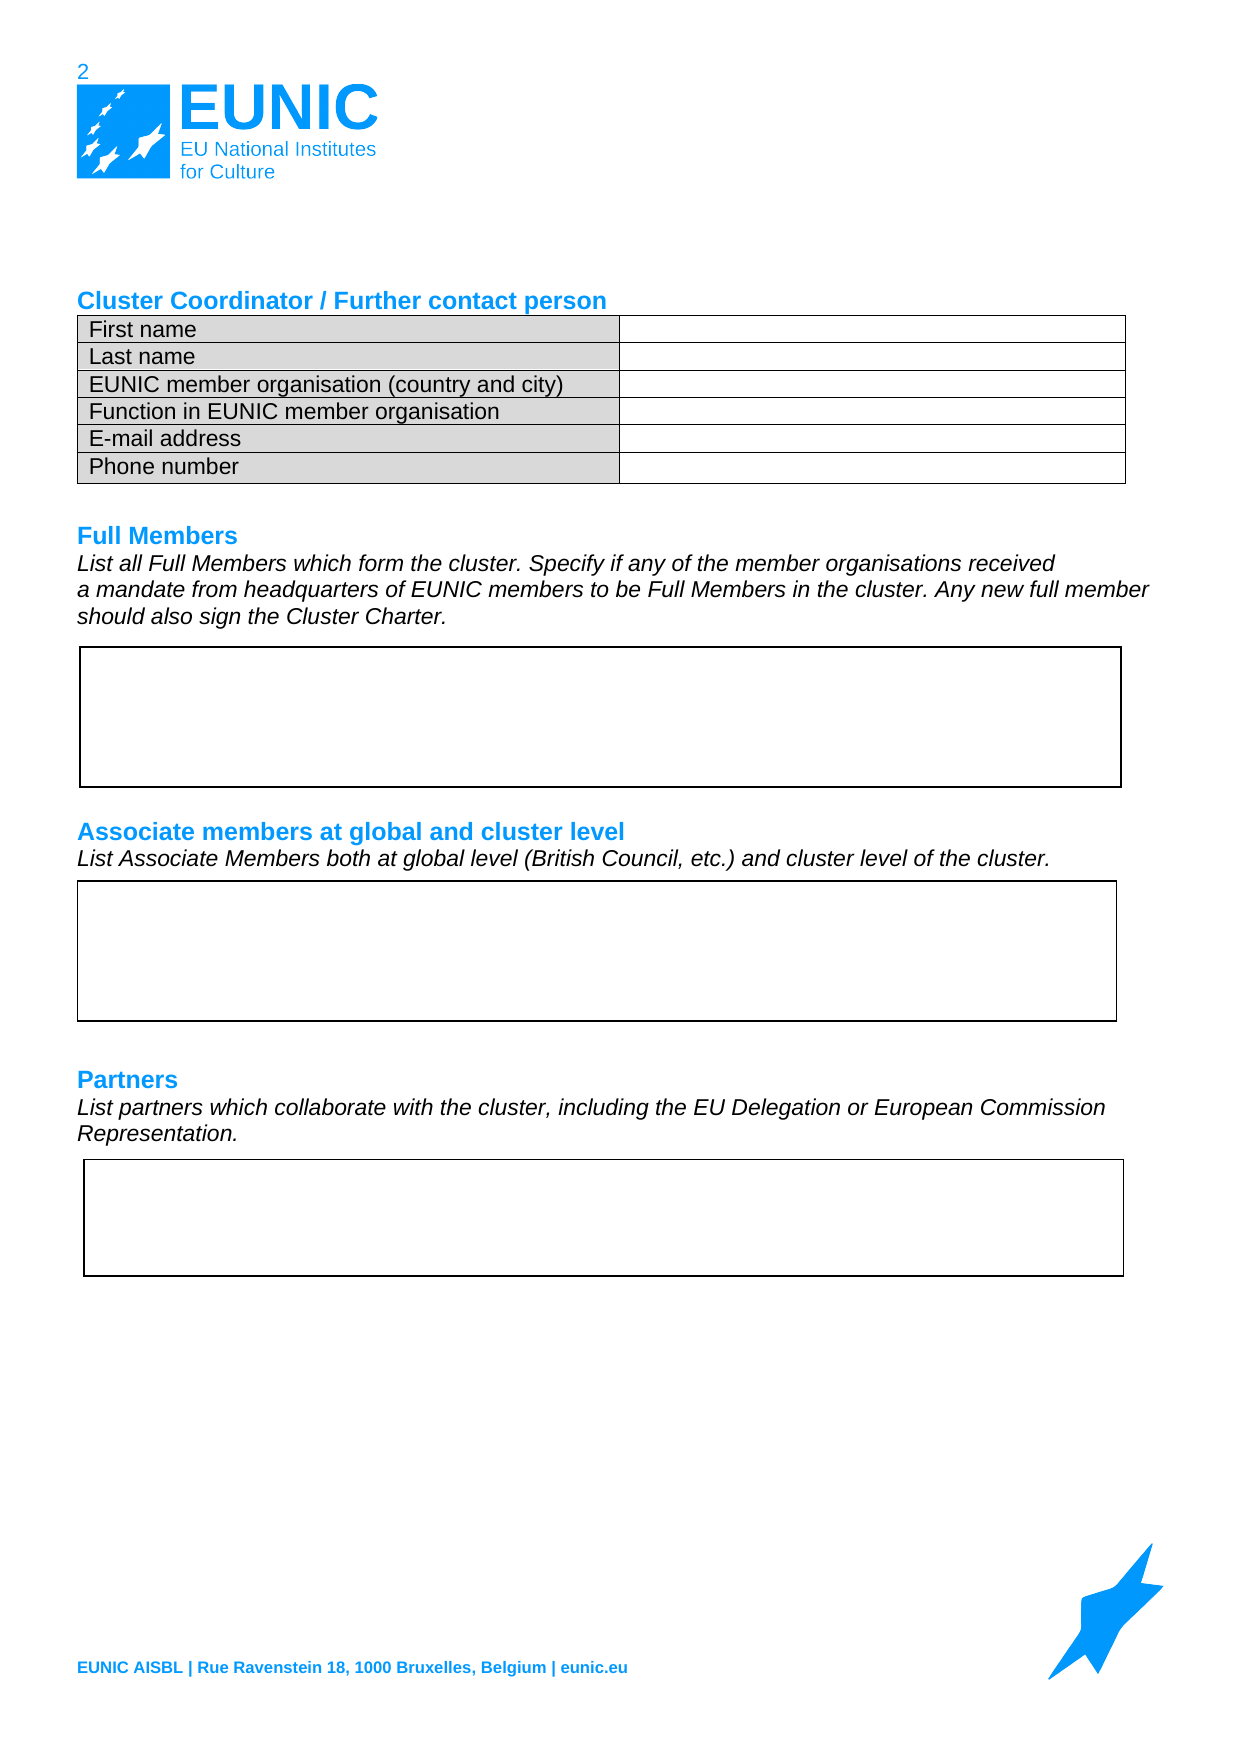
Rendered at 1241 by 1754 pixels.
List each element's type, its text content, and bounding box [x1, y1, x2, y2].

table_header [620, 316, 1125, 342]
table_cell [620, 453, 1125, 483]
table_cell [620, 343, 1125, 369]
text List Associate Members both at global level (British Council, etc.) and cluster level of the cluster. [77, 845, 1163, 872]
text Partners [77, 1065, 1163, 1094]
text Associate members at global and cluster level [77, 816, 1163, 845]
table_cell E-mail address [78, 425, 619, 452]
table_cell [620, 398, 1125, 424]
text List all Full Members which form the cluster. Specify if any of the member organisations received a mandate from headquarters of EUNIC members to be Full Members in the cluster. Any new full member should also sign the Cluster Charter. [77, 550, 1163, 629]
picture [76, 84, 378, 179]
table_cell [620, 425, 1125, 452]
table_header First name [78, 316, 619, 342]
table_cell EUNIC member organisation (country and city) [78, 371, 619, 397]
table_cell Last name [78, 343, 619, 369]
text Full Members [77, 521, 1163, 550]
subtitle Cluster Coordinator / Further contact person [77, 286, 1163, 315]
table_cell [620, 371, 1125, 397]
text List partners which collaborate with the cluster, including the EU Delegation or European Commission Representation. [77, 1094, 1163, 1147]
picture [1048, 1543, 1164, 1680]
table_cell Function in EUNIC member organisation [78, 398, 619, 424]
table_cell Phone number [78, 453, 619, 483]
